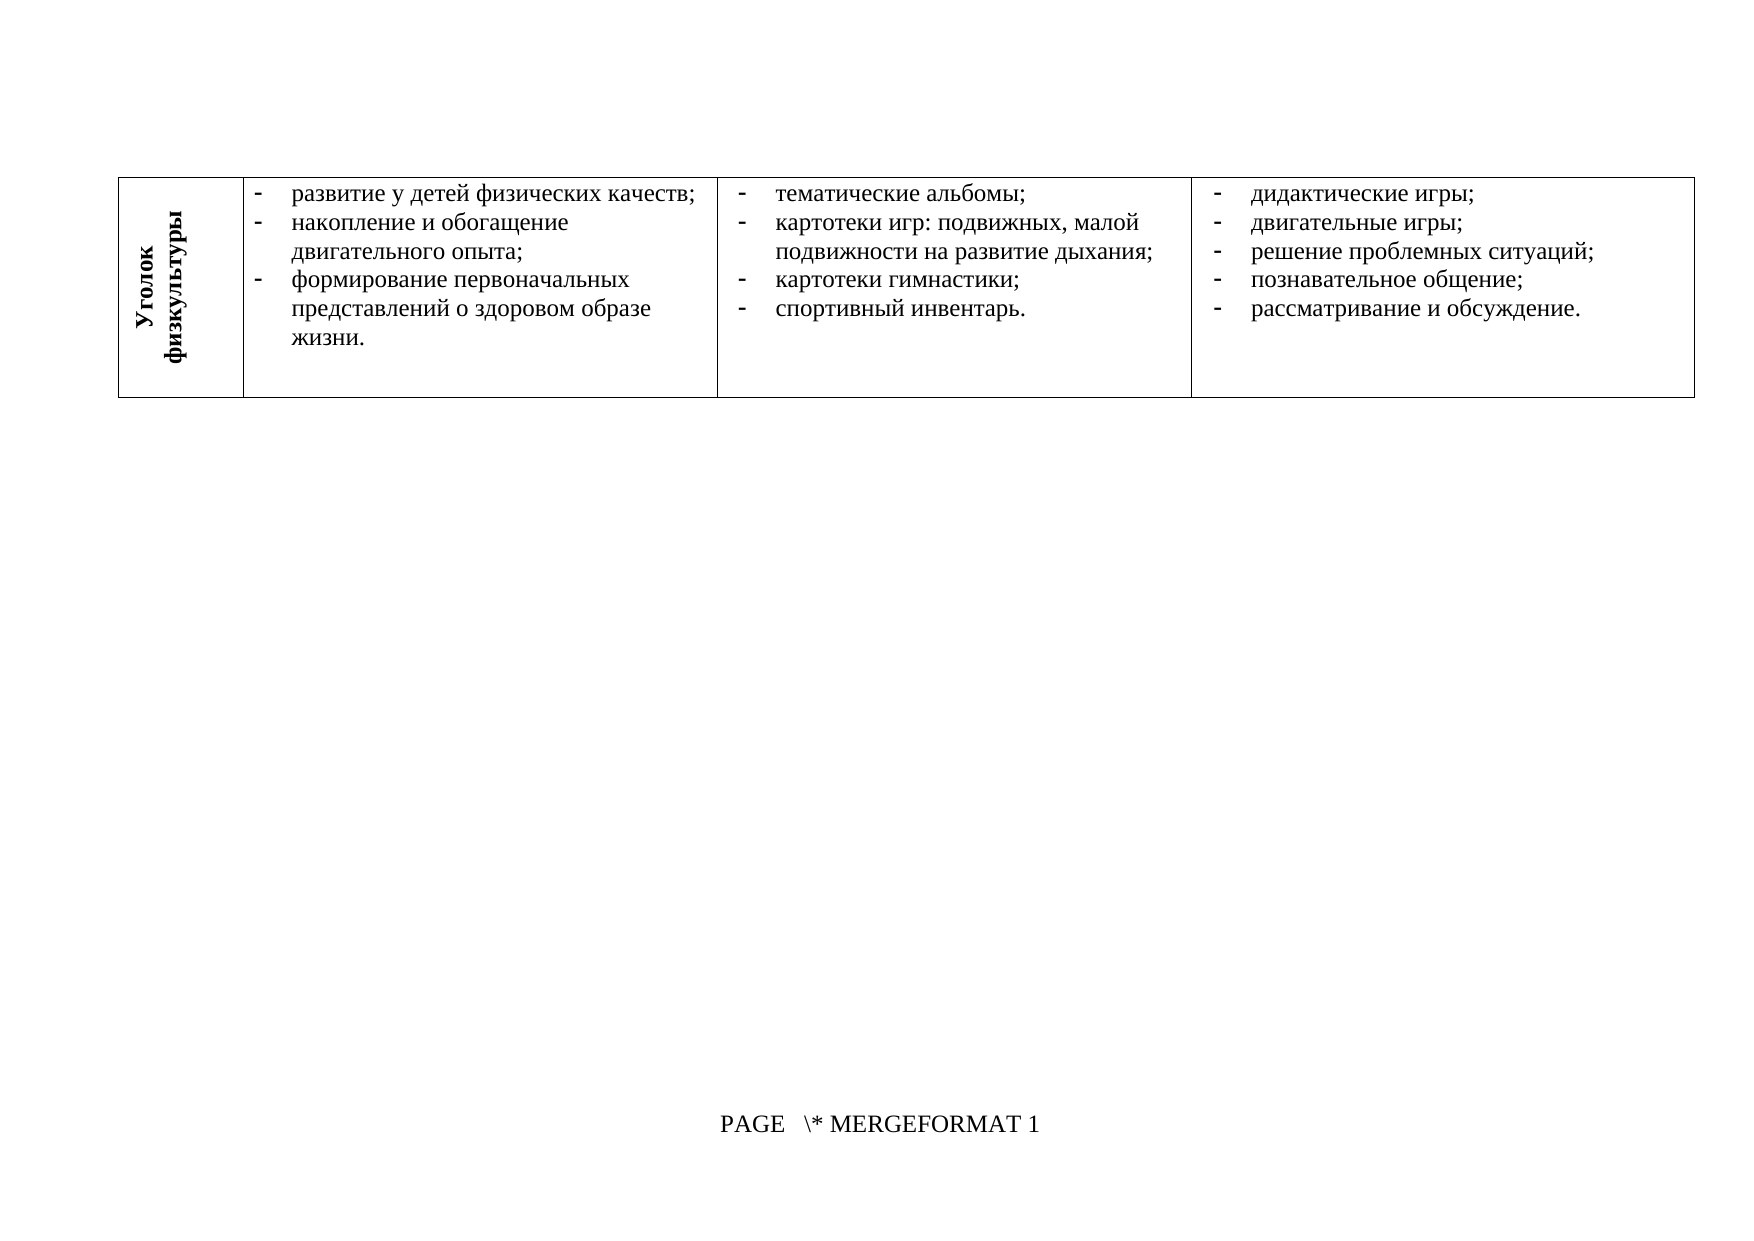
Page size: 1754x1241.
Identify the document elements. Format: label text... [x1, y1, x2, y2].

table_cell развитие у детей физических качеств; накопление и обогащение двигательного опыта; формирование первоначальных представлений о здоровом образе жизни. [244, 178, 717, 397]
table_cell Уголок физкультуры [119, 178, 243, 397]
table_cell дидактические игры; двигательные игры; решение проблемных ситуаций; познавательное общение; рассматривание и обсуждение. [1192, 178, 1694, 397]
table_cell тематические альбомы; картотеки игр: подвижных, малой подвижности на развитие дыхания; картотеки гимнастики; спортивный инвентарь. [718, 178, 1191, 397]
